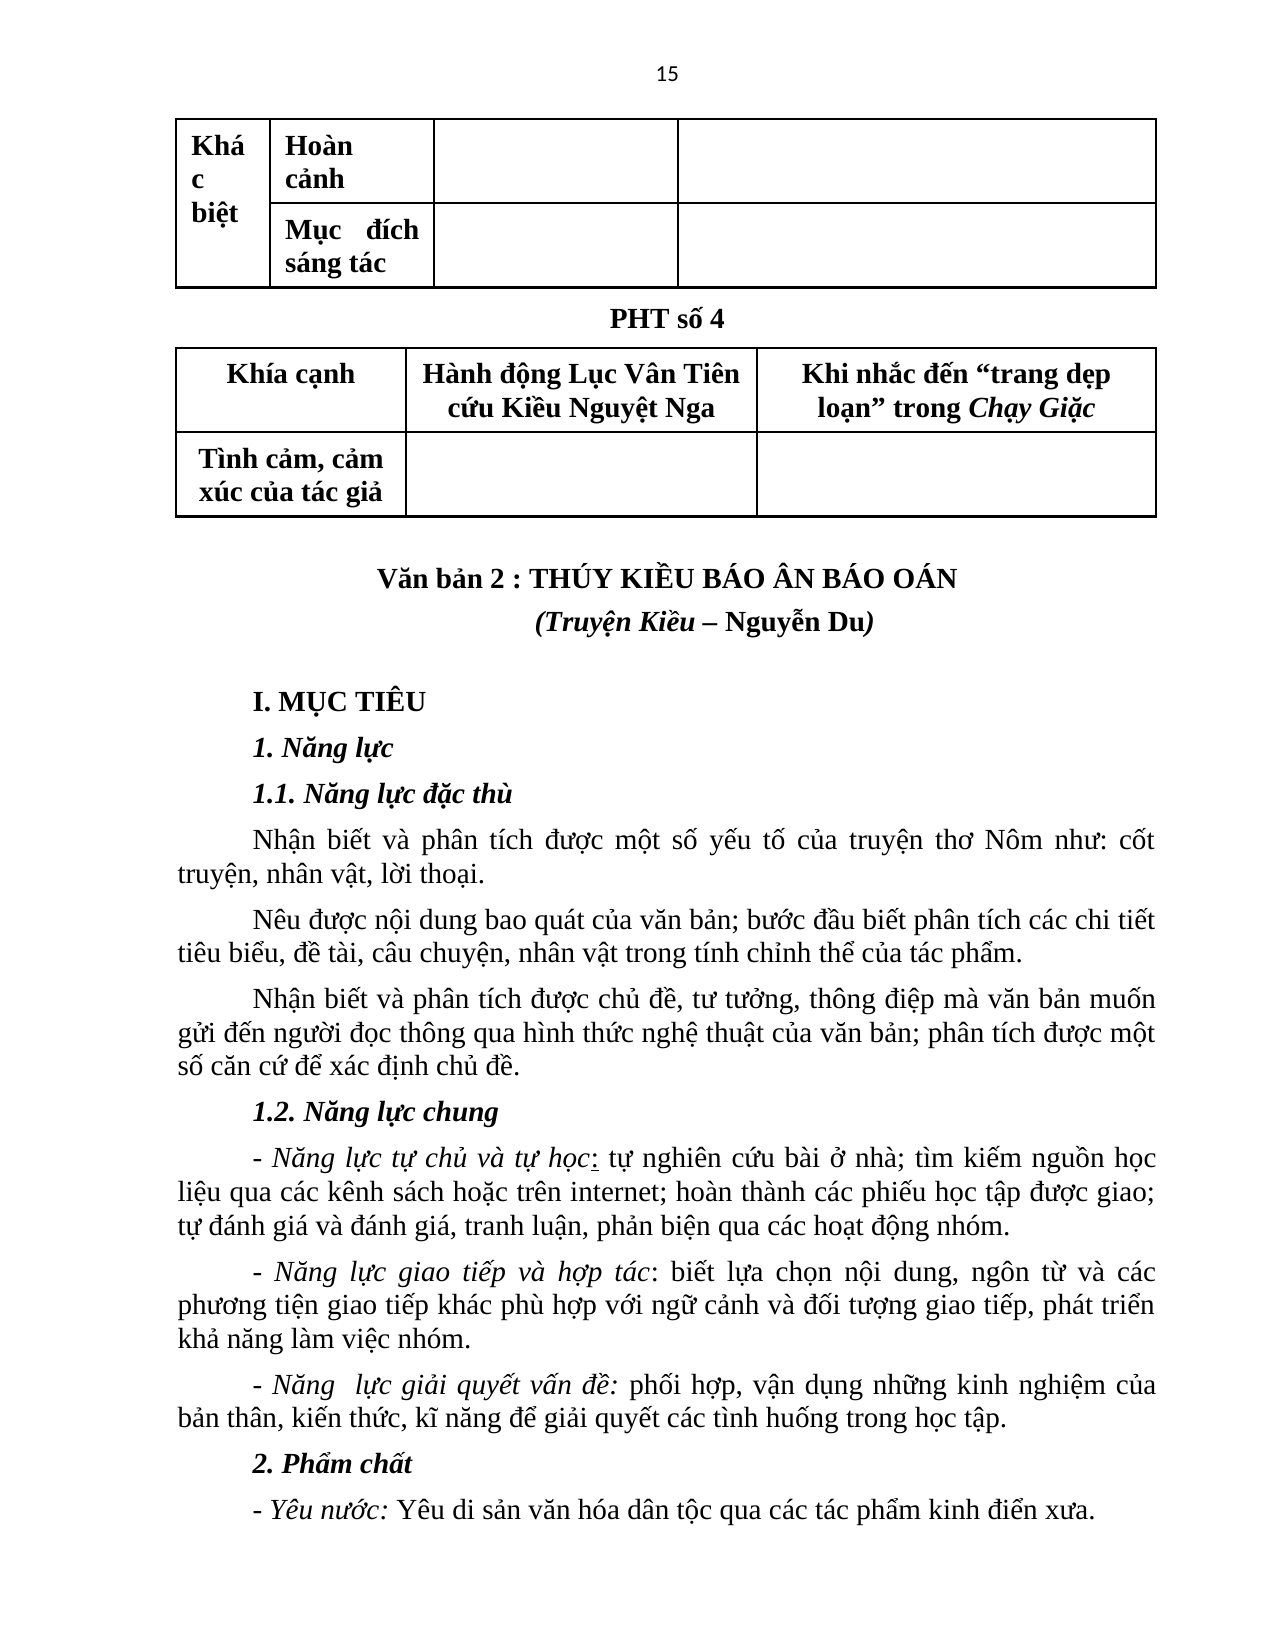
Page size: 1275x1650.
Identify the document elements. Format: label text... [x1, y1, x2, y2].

text - Yêu nước: Yêu di sản văn hóa dân tộc qua các tác phẩm kinh điển xưa. [177, 1492, 1157, 1526]
text - Năng lực giao tiếp và hợp tác: biết lựa chọn nội dung, ngôn từ và các phương tiện giao tiếp khác phù hợp với ngữ cảnh và đối tượng giao tiếp, phát triển khả năng làm việc nhóm. [177, 1254, 1157, 1354]
table_cell Tình cảm, cảm xúc của tác giả [177, 433, 405, 515]
table_cell Khác biệt [177, 120, 269, 286]
text 1.2. Năng lực chung [177, 1094, 1157, 1128]
text Văn bản 2 : THÚY KIỀU BÁO ÂN BÁO OÁN [177, 561, 1157, 594]
text 1.1. Năng lực đặc thù [177, 776, 1157, 810]
table_cell [679, 120, 1155, 202]
table_cell [758, 433, 1155, 515]
text I. MỤC TIÊU [177, 684, 1157, 718]
table_header Khi nhắc đến “trang dẹp loạn” trong Chạy Giặc [758, 349, 1155, 431]
text Nhận biết và phân tích được một số yếu tố của truyện thơ Nôm như: cốt truyện, nhân vật, lời thoại. [177, 822, 1157, 889]
text Nhận biết và phân tích được chủ đề, tư tưởng, thông điệp mà văn bản muốn gửi đến người đọc thông qua hình thức nghệ thuật của văn bản; phân tích được một số căn cứ để xác định chủ đề. [177, 981, 1157, 1082]
table_cell [435, 120, 677, 202]
table_cell [435, 204, 677, 286]
table_cell [407, 433, 756, 515]
text - Năng lực tự chủ và tự học: tự nghiên cứu bài ở nhà; tìm kiếm nguồn học liệu qua các kênh sách hoặc trên internet; hoàn thành các phiếu học tập được giao; tự đánh giá và đánh giá, tranh luận, phản biện qua các hoạt động nhóm. [177, 1141, 1157, 1241]
table_cell Mục đích sáng tác [271, 204, 433, 286]
text - Năng lực giải quyết vấn đề: phối hợp, vận dụng những kinh nghiệm của bản thân, kiến thức, kĩ năng để giải quyết các tình huống trong học tập. [177, 1367, 1157, 1434]
table_cell [679, 204, 1155, 286]
text 2. Phẩm chất [177, 1446, 1157, 1480]
text (Truyện Kiều – Nguyễn Du) [177, 604, 1157, 638]
text PHT số 4 [177, 301, 1157, 334]
text 1. Năng lực [177, 730, 1157, 764]
table_header Hành động Lục Vân Tiên cứu Kiều Nguyệt Nga [407, 349, 756, 431]
table_header Khía cạnh [177, 349, 405, 431]
text Nêu được nội dung bao quát của văn bản; bước đầu biết phân tích các chi tiết tiêu biểu, đề tài, câu chuyện, nhân vật trong tính chỉnh thể của tác phẩm. [177, 902, 1157, 969]
table_cell Hoàn cảnh [271, 120, 433, 202]
